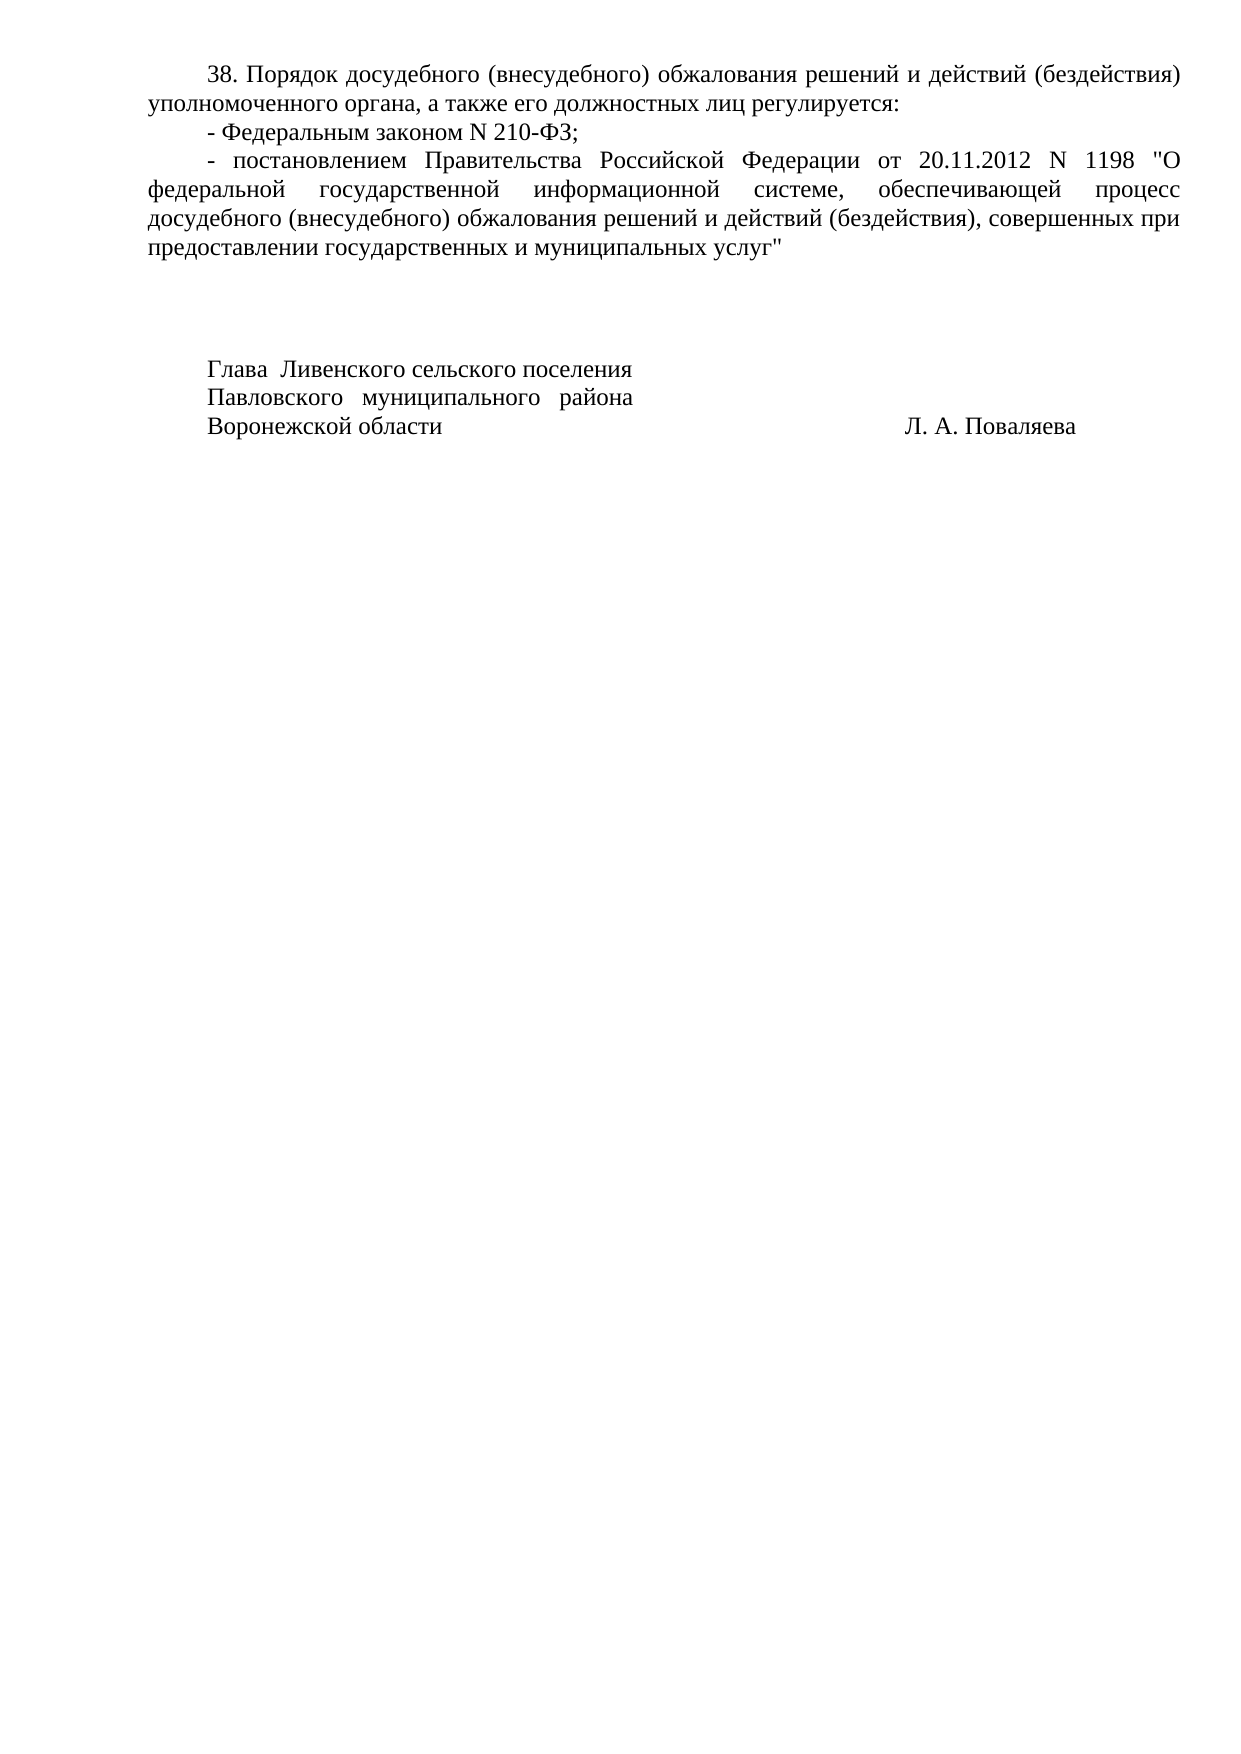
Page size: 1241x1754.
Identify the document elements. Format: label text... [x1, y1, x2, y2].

text - постановлением Правительства Российской Федерации от 20.11.2012 N 1198 "О федеральной государственной информационной системе, обеспечивающей процесс досудебного (внесудебного) обжалования решений и действий (бездействия), совершенных при предоставлении государственных и муниципальных услуг" [148, 145, 1181, 260]
text 38. Порядок досудебного (внесудебного) обжалования решений и действий (бездействия) уполномоченного органа, а также его должностных лиц регулируется: [148, 59, 1181, 117]
text Глава Ливенского сельского поселения [148, 354, 1181, 382]
text Воронежской области Л. А. Поваляева [148, 411, 1240, 440]
text - Федеральным законом N 210-ФЗ; [148, 117, 1181, 145]
text Павловского муниципального района [148, 382, 1181, 411]
